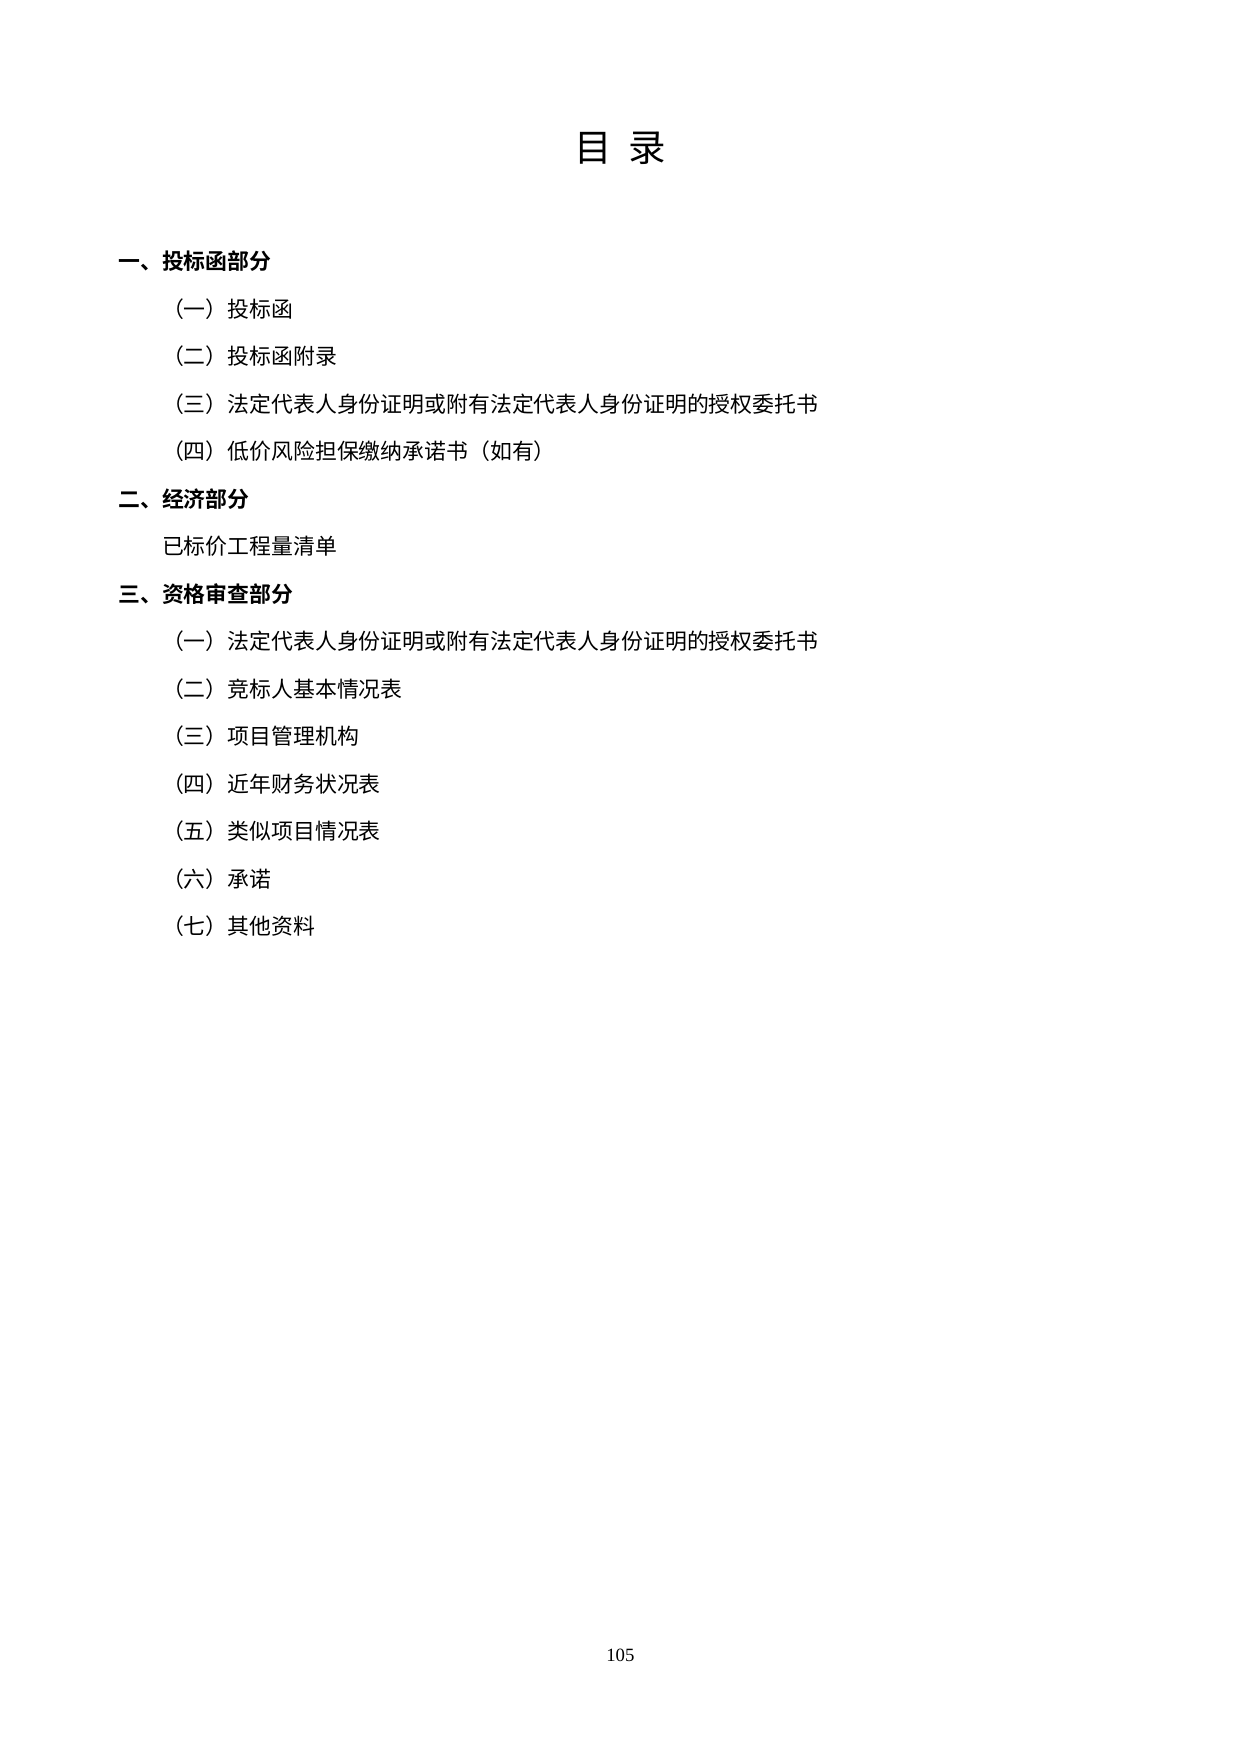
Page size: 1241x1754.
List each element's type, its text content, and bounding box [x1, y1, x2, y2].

text （二）投标函附录 [118, 339, 1122, 371]
text 一、投标函部分 [118, 244, 1122, 276]
text （一）法定代表人身份证明或附有法定代表人身份证明的授权委托书 [118, 624, 1122, 656]
text （四）低价风险担保缴纳承诺书（如有） [118, 434, 1122, 466]
text （四）近年财务状况表 [118, 767, 1122, 798]
text 目 录 [118, 118, 1122, 172]
text （五）类似项目情况表 [118, 814, 1122, 846]
text （一）投标函 [118, 292, 1122, 323]
text （六）承诺 [118, 862, 1122, 893]
text 二、经济部分 [118, 482, 1122, 513]
text 三、资格审查部分 [118, 577, 1122, 608]
text （七）其他资料 [118, 909, 1122, 941]
text 已标价工程量清单 [118, 529, 1122, 561]
text （三）项目管理机构 [118, 719, 1122, 751]
text （二）竞标人基本情况表 [118, 672, 1122, 703]
text （三）法定代表人身份证明或附有法定代表人身份证明的授权委托书 [118, 387, 1122, 418]
